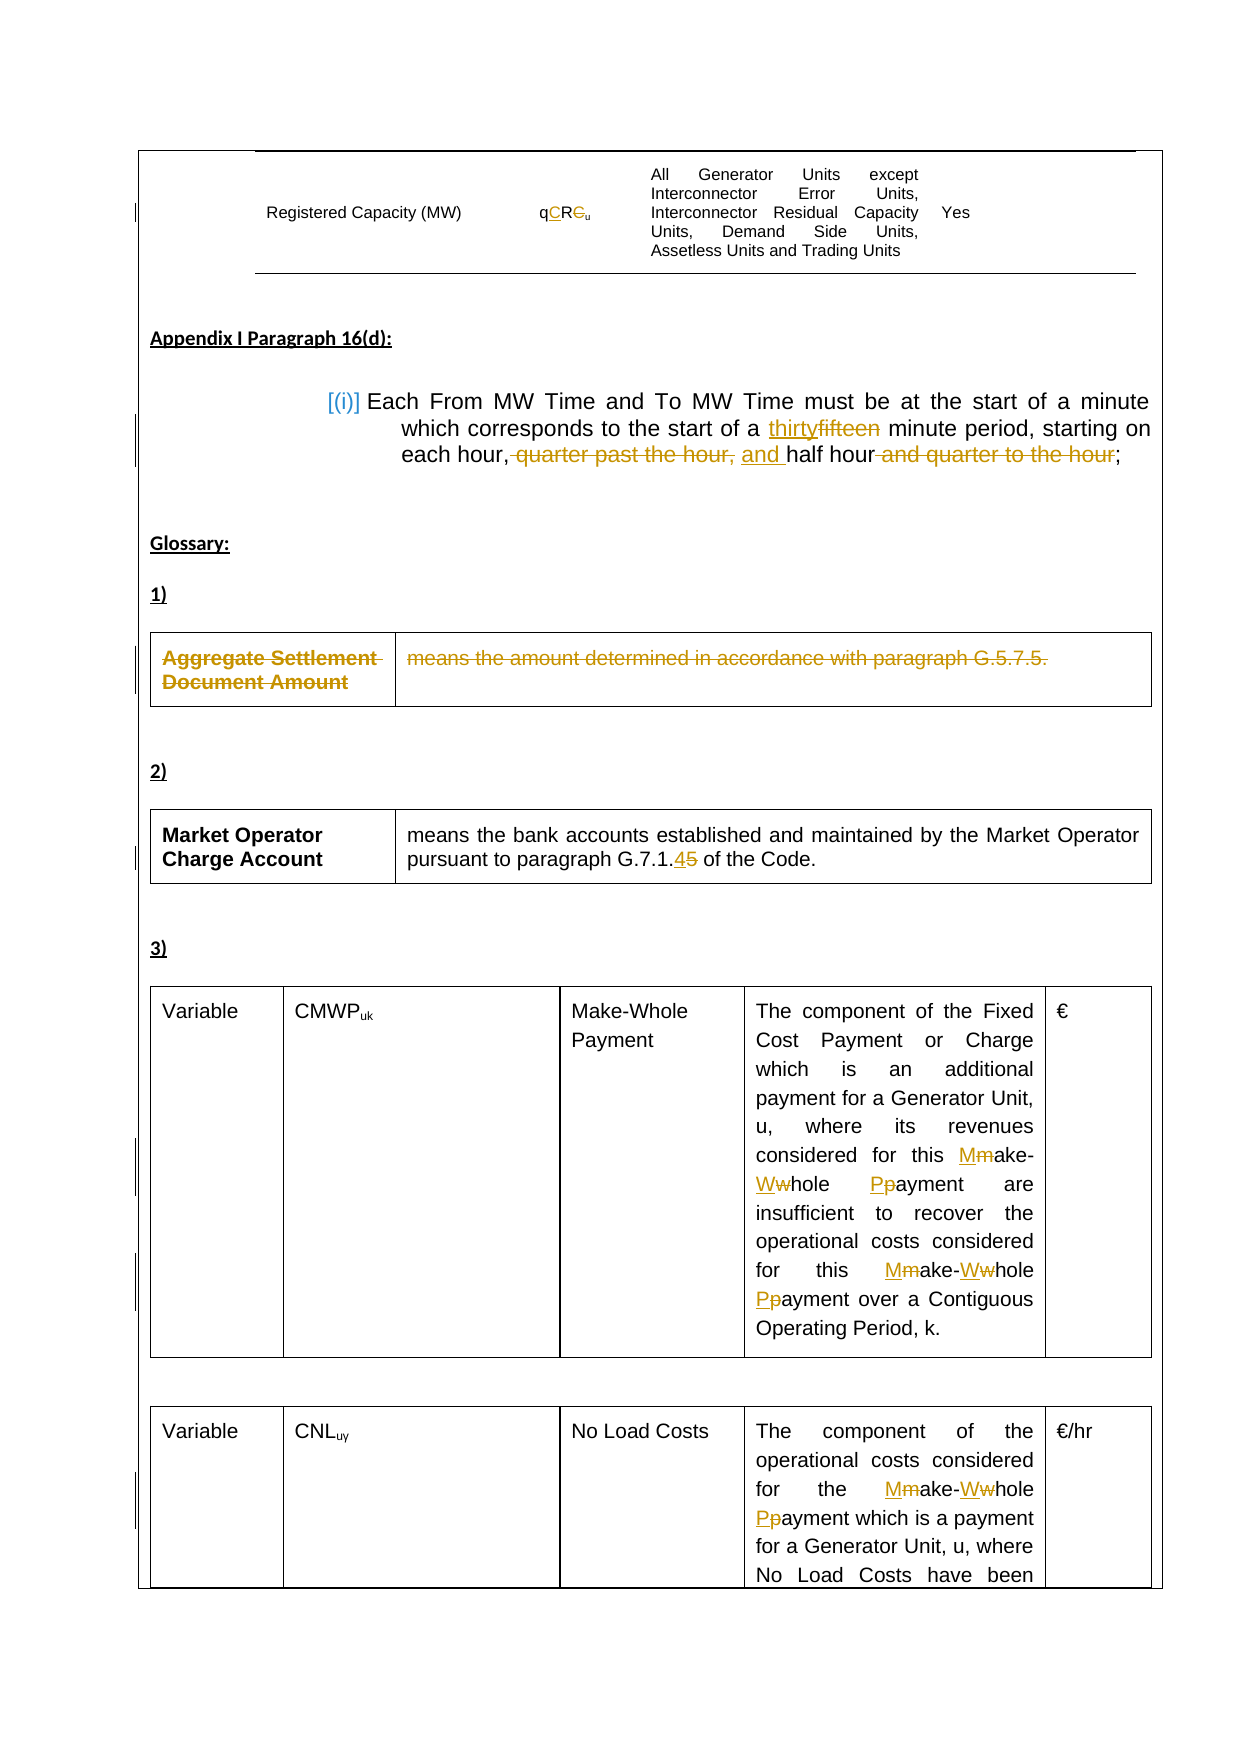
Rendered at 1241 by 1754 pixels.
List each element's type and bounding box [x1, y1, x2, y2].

table_cell [139, 151, 1162, 1588]
